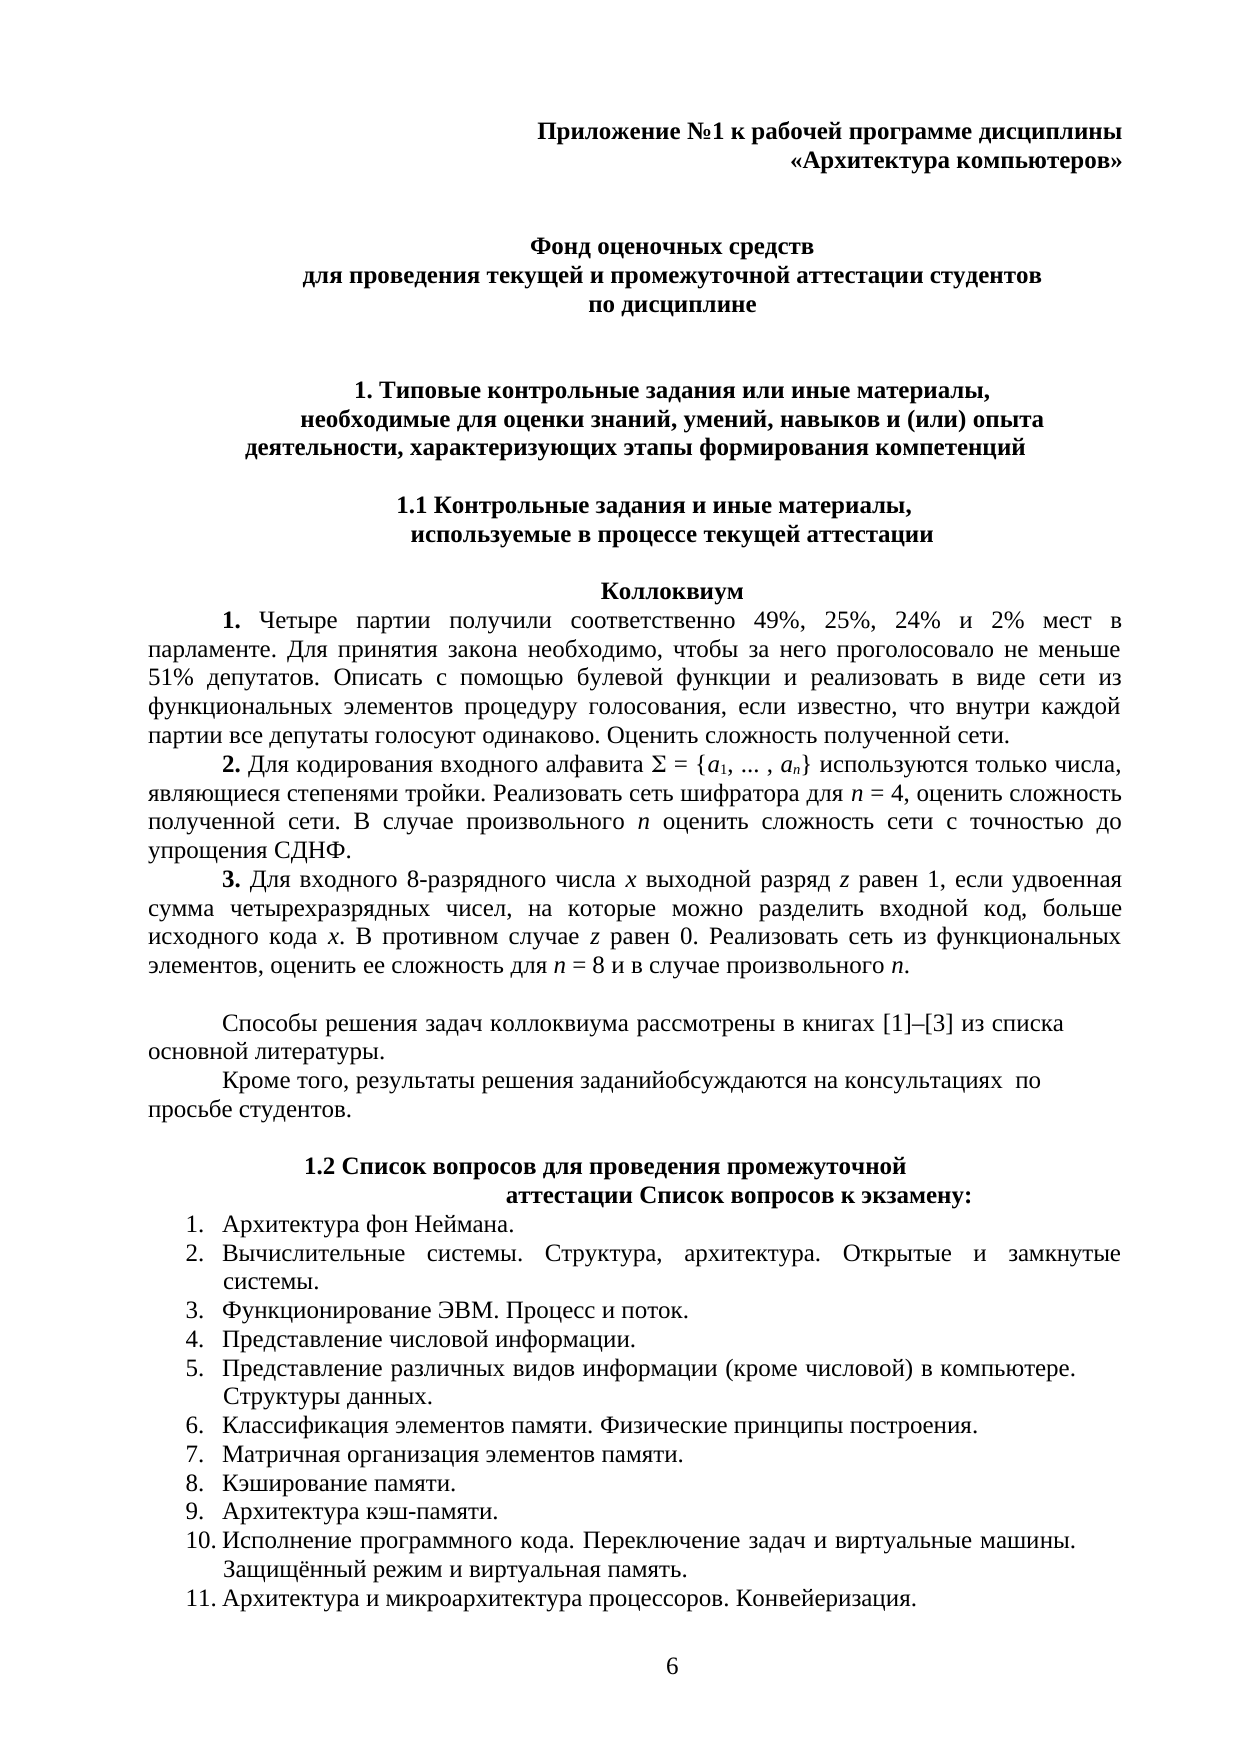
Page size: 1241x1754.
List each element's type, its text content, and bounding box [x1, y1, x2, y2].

text «Архитектура компьютеров» [135, 145, 1123, 174]
list Архитектура и микроархитектура процессоров. Конвейеризация. [185, 1583, 1157, 1611]
subtitle Типовые контрольные задания или иные материалы, необходимые для оценки знаний, умений, навыков и (или) опыта [300, 375, 1044, 432]
subtitle Фонд оценочных средств [210, 231, 1134, 260]
list Четыре партии получили соответственно 49%, 25%, 24% и 2% мест в парламенте. Для принятия закона необходимо, чтобы за него проголосовало не меньше 51% депутатов. Описать с помощью булевой функции и реализовать в виде сети из функциональных элементов процедуру голосования, если известно, что внутри каждой партии все депутаты голосуют одинаково. Оценить сложность полученной сети. [148, 605, 1122, 749]
text для проведения текущей и промежуточной аттестации студентов по дисциплине [299, 260, 1045, 317]
list Представление числовой информации. [185, 1324, 1157, 1353]
text деятельности, характеризующих этапы формирования компетенций [245, 432, 1157, 461]
text Способы решения задач коллоквиума рассмотрены в книгах [1]–[3] из списка основной литературы. [148, 1008, 1157, 1065]
subtitle Приложение №1 к рабочей программе дисциплины [135, 116, 1122, 145]
subtitle Контрольные задания и иные материалы, используемые в процессе текущей аттестации [396, 490, 934, 547]
subtitle Список вопросов для проведения промежуточной аттестации Список вопросов к экзамену: [304, 1151, 1040, 1209]
list Функционирование ЭВМ. Процесс и поток. [185, 1295, 1157, 1324]
list Вычислительные системы. Структура, архитектура. Открытые и замкнутые системы. [185, 1238, 1122, 1295]
list Архитектура фон Неймана. [185, 1209, 1157, 1238]
list Для кодирования входного алфавита  = {a1, ... , an} используются только числа, являющиеся степенями тройки. Реализовать сеть шифратора для n = 4, оценить сложность полученной сети. В случае произвольного n оценить сложность сети с точностью до упрощения СДНФ. [148, 749, 1122, 864]
list Представление различных видов информации (кроме числовой) в компьютере. Структуры данных. [185, 1353, 1122, 1410]
text Кроме того, результаты решения заданийобсуждаются на консультациях по просьбе студентов. [148, 1065, 1123, 1123]
list Кэширование памяти. [185, 1468, 1157, 1496]
list Исполнение программного кода. Переключение задач и виртуальные машины. Защищённый режим и виртуальная память. [185, 1525, 1122, 1583]
list Матричная организация элементов памяти. [185, 1439, 1157, 1468]
list Для входного 8-разрядного числа x выходной разряд z равен 1, если удвоенная сумма четырехразрядных чисел, на которые можно разделить входной код, больше исходного кода x. В противном случае z равен 0. Реализовать сеть из функциональных элементов, оценить ее сложность для n = 8 и в случае произвольного n. [148, 864, 1122, 979]
list Классификация элементов памяти. Физические принципы построения. [185, 1410, 1157, 1439]
list Архитектура кэш-памяти. [185, 1496, 1157, 1525]
text Коллоквиум [210, 576, 1134, 605]
